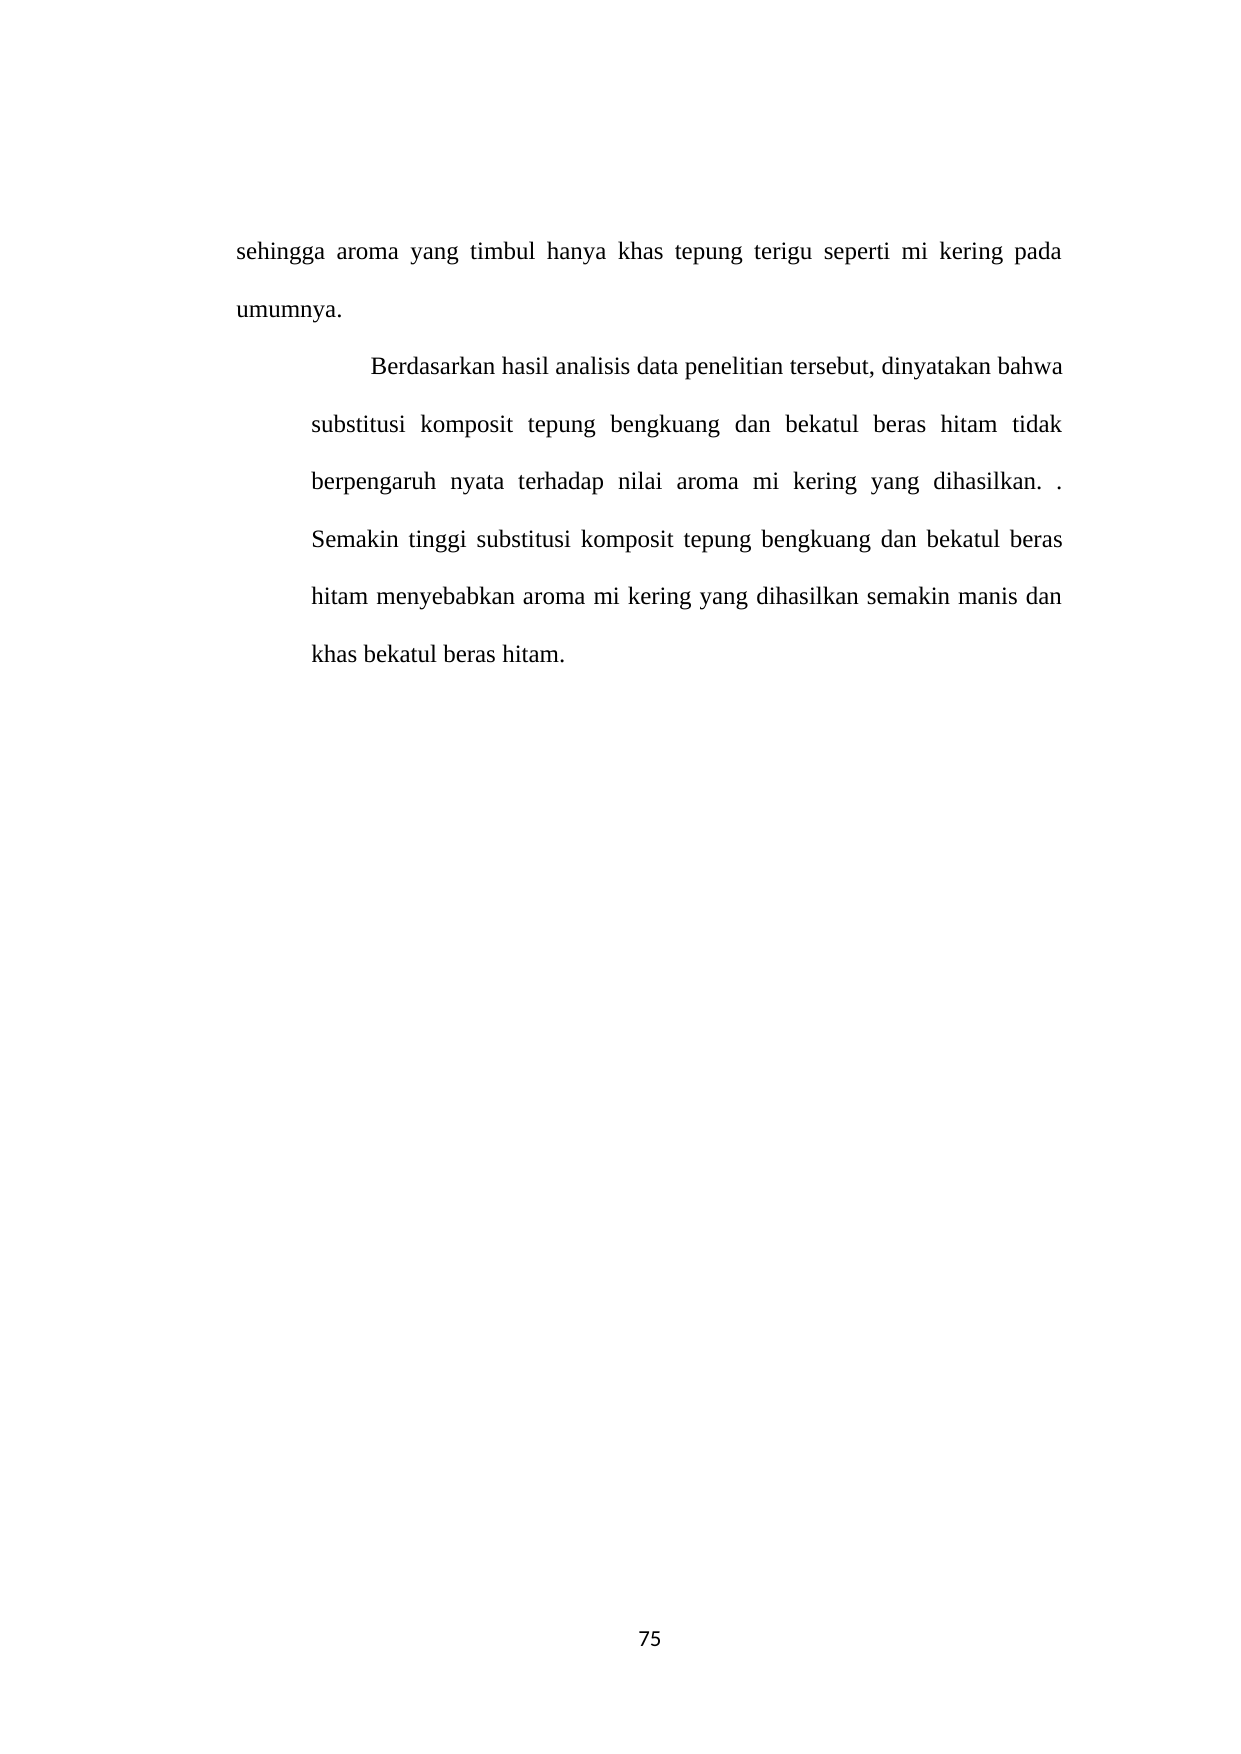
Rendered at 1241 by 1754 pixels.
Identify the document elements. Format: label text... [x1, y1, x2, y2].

text Berdasarkan hasil analisis data penelitian tersebut, dinyatakan bahwa substitusi komposit tepung bengkuang dan bekatul beras hitam tidak berpengaruh nyata terhadap nilai aroma mi kering yang dihasilkan. . Semakin tinggi substitusi komposit tepung bengkuang dan bekatul beras hitam menyebabkan aroma mi kering yang dihasilkan semakin manis dan khas bekatul beras hitam. [311, 351, 1063, 667]
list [236, 236, 1063, 322]
